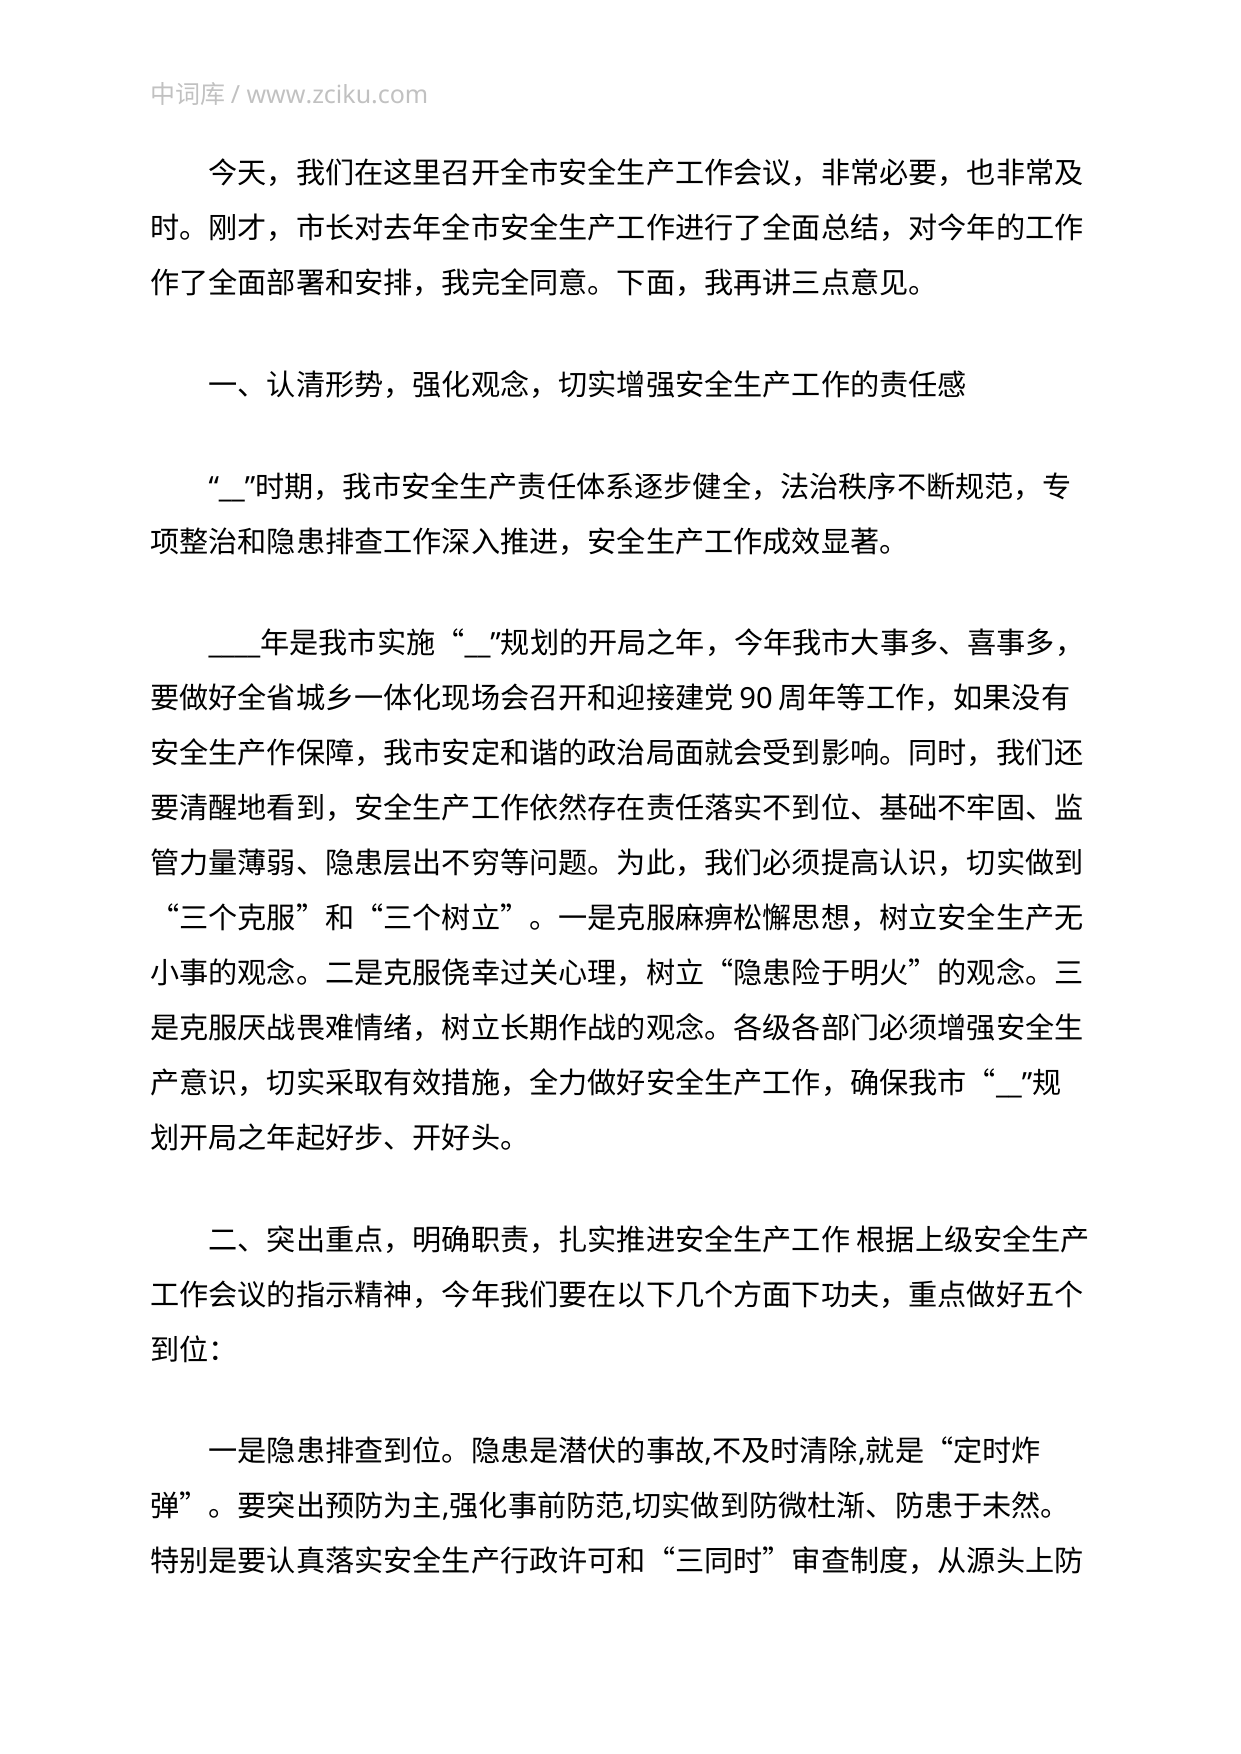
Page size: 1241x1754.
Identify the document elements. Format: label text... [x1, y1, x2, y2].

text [150, 1428, 1090, 1580]
text 二、突出重点，明确职责，扎实推进安全生产工作 根据上级安全生产工作会议的指示精神，今年我们要在以下几个方面下功夫，重点做好五个到位： [150, 1216, 1090, 1368]
text 一、认清形势，强化观念，切实增强安全生产工作的责任感 [150, 362, 1090, 404]
text “__”时期，我市安全生产责任体系逐步健全，法治秩序不断规范，专项整治和隐患排查工作深入推进，安全生产工作成效显著。 [150, 463, 1090, 561]
text ____年是我市实施“__”规划的开局之年，今年我市大事多、喜事多，要做好全省城乡一体化现场会召开和迎接建党90周年等工作，如果没有安全生产作保障，我市安定和谐的政治局面就会受到影响。同时，我们还要清醒地看到，安全生产工作依然存在责任落实不到位、基础不牢固、监管力量薄弱、隐患层出不穷等问题。为此，我们必须提高认识，切实做到“三个克服”和“三个树立”。一是克服麻痹松懈思想，树立安全生产无小事的观念。二是克服侥幸过关心理，树立“隐患险于明火”的观念。三是克服厌战畏难情绪，树立长期作战的观念。各级各部门必须增强安全生产意识，切实采取有效措施，全力做好安全生产工作，确保我市“__”规划开局之年起好步、开好头。 [150, 620, 1090, 1157]
text 今天，我们在这里召开全市安全生产工作会议，非常必要，也非常及时。刚才，市长对去年全市安全生产工作进行了全面总结，对今年的工作作了全面部署和安排，我完全同意。下面，我再讲三点意见。 [150, 150, 1090, 302]
